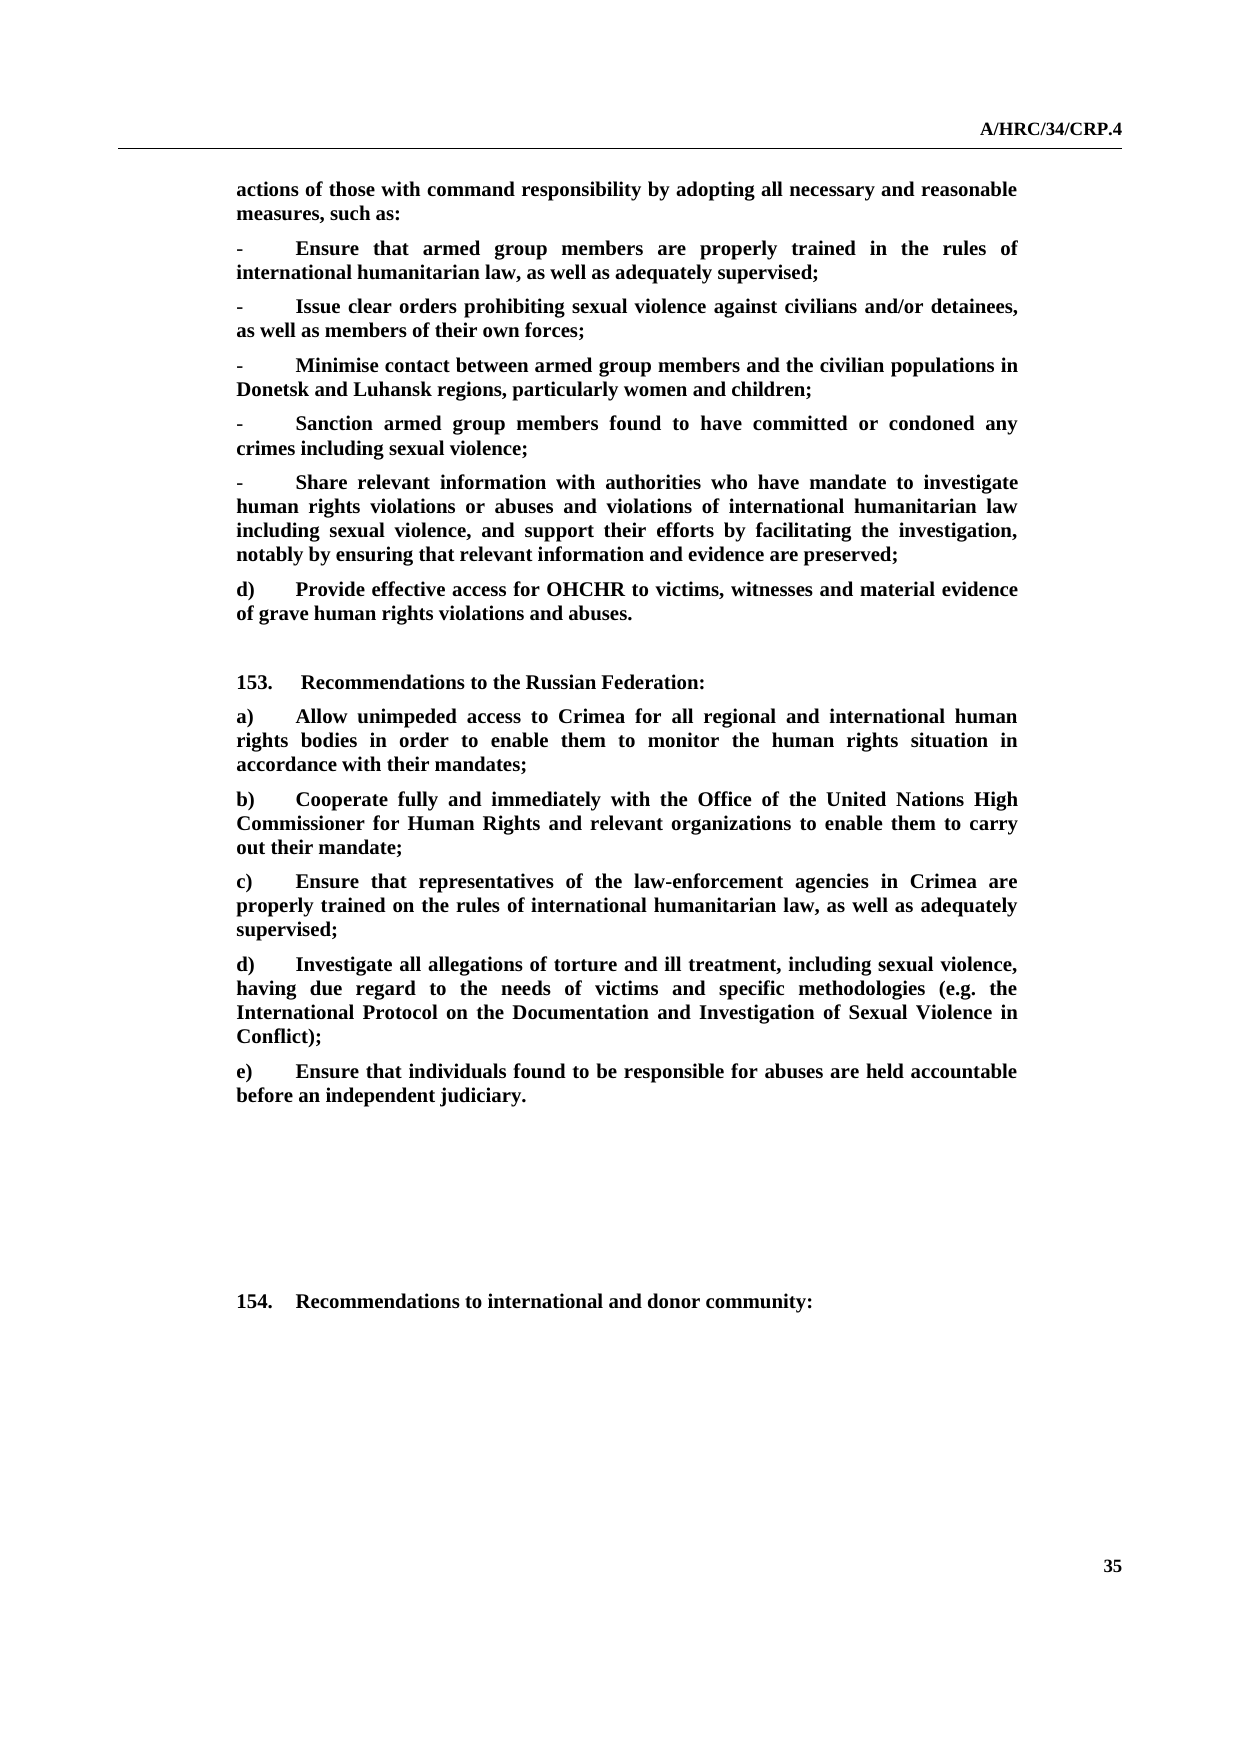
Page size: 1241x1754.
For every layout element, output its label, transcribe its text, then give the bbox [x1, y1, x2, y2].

text d) Provide effective access for OHCHR to victims, witnesses and material evidence of grave human rights violations and abuses. [236, 577, 1019, 625]
list 153. Recommendations to the Russian Federation: [236, 669, 1019, 694]
list a) Allow unimpeded access to Crimea for all regional and international human rights bodies in order to enable them to monitor the human rights situation in accordance with their mandates; [236, 704, 1019, 776]
text b) Cooperate fully and immediately with the Office of the United Nations High Commissioner for Human Rights and relevant organizations to enable them to carry out their mandate; [236, 787, 1019, 859]
list 154. Recommendations to international and donor community: [236, 1289, 1019, 1313]
text c) Ensure that representatives of the law-enforcement agencies in Crimea are properly trained on the rules of international humanitarian law, as well as adequately supervised; [236, 869, 1019, 941]
text e) Ensure that individuals found to be responsible for abuses are held accountable before an independent judiciary. [236, 1058, 1019, 1107]
text - Ensure that armed group members are properly trained in the rules of international humanitarian law, as well as adequately supervised; [236, 236, 1019, 284]
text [236, 177, 1019, 225]
text - Sanction armed group members found to have committed or condoned any crimes including sexual violence; [236, 411, 1019, 459]
text - Issue clear orders prohibiting sexual violence against civilians and/or detainees, as well as members of their own forces; [236, 294, 1019, 342]
text - Minimise contact between armed group members and the civilian populations in Donetsk and Luhansk regions, particularly women and children; [236, 353, 1019, 401]
text d) Investigate all allegations of torture and ill treatment, including sexual violence, having due regard to the needs of victims and specific methodologies (e.g. the International Protocol on the Documentation and Investigation of Sexual Violence in Conflict); [236, 952, 1019, 1048]
text - Share relevant information with authorities who have mandate to investigate human rights violations or abuses and violations of international humanitarian law including sexual violence, and support their efforts by facilitating the investigation, notably by ensuring that relevant information and evidence are preserved; [236, 470, 1019, 566]
